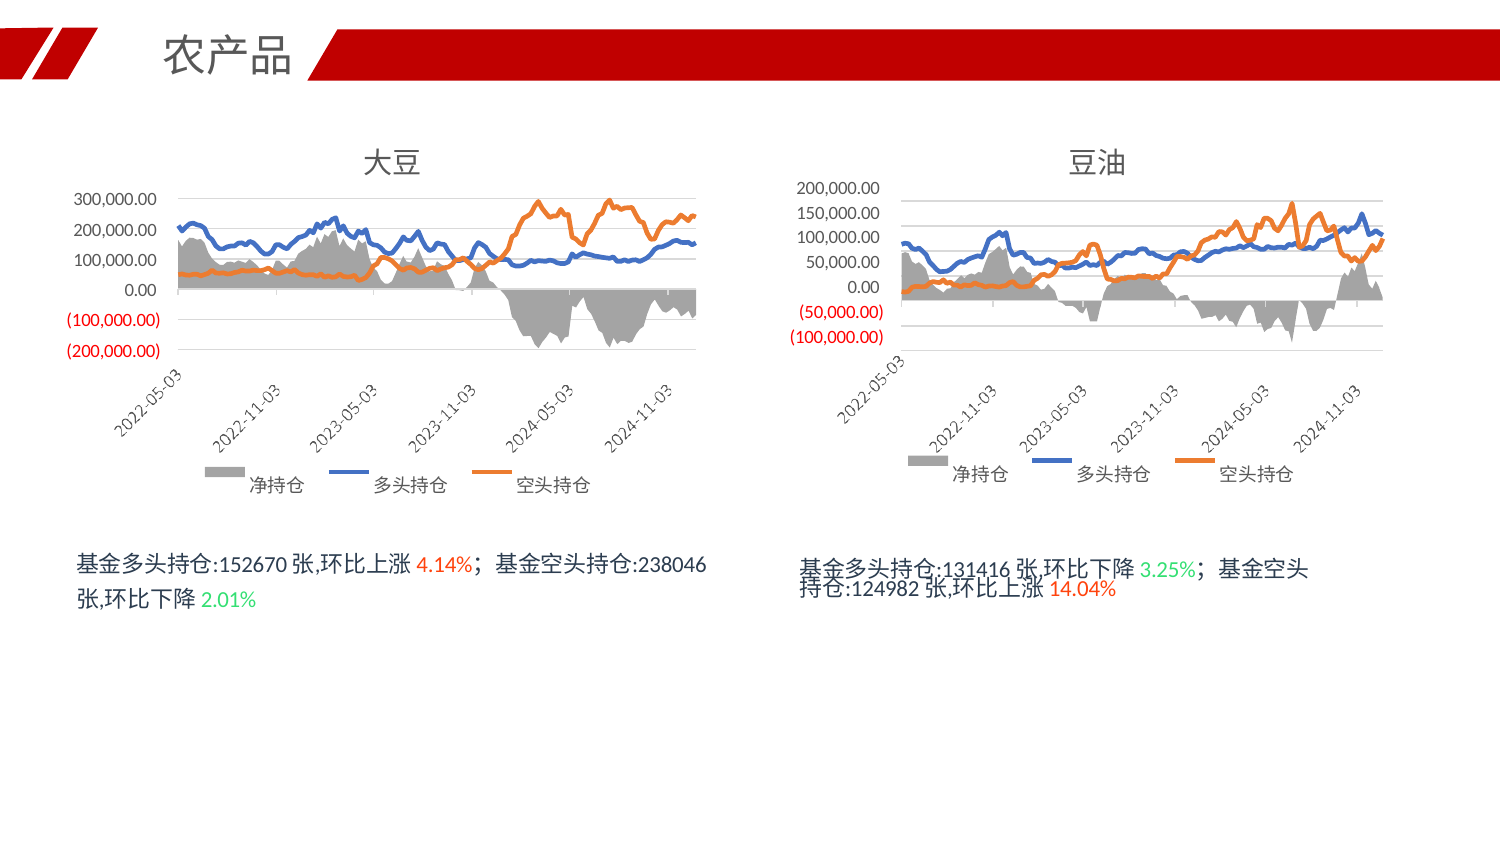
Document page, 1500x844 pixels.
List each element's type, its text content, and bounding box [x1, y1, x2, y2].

text 基金多头持仓:131416张,环比下降3.25%；基金空头持仓:124982张,环比上涨14.04% [799, 560, 1329, 603]
text 100,000.00 [727, 226, 880, 249]
text 300,000.00 [4, 187, 157, 210]
text (200,000.00) [4, 339, 161, 362]
picture [1293, 385, 1360, 453]
picture [1111, 385, 1178, 453]
text 0.00 [727, 276, 880, 298]
text 50,000.00 [727, 251, 880, 273]
text 200,000.00 [4, 218, 157, 241]
picture [408, 385, 475, 453]
picture [929, 385, 996, 453]
picture [114, 369, 181, 437]
text 净持仓 多头持仓 空头持仓 [249, 403, 675, 498]
text 豆油 [1068, 140, 1429, 182]
text (100,000.00) [4, 309, 161, 332]
text 200,000.00 [727, 176, 880, 199]
text 100,000.00 [4, 248, 157, 271]
picture [604, 385, 672, 453]
text 基金多头持仓:152670张,环比上涨4.14%；基金空头持仓:238046 [76, 545, 709, 580]
picture [837, 356, 904, 424]
text 0.00 [4, 278, 157, 301]
picture [212, 385, 280, 453]
picture [1019, 385, 1086, 453]
text 大豆 [362, 140, 423, 182]
picture [1201, 385, 1269, 453]
picture [505, 385, 573, 453]
text 张,环比下降2.01% [76, 580, 709, 614]
picture [309, 385, 377, 453]
text 150,000.00 [727, 201, 880, 224]
text (100,000.00) [727, 325, 884, 348]
text (50,000.00) [727, 300, 884, 323]
